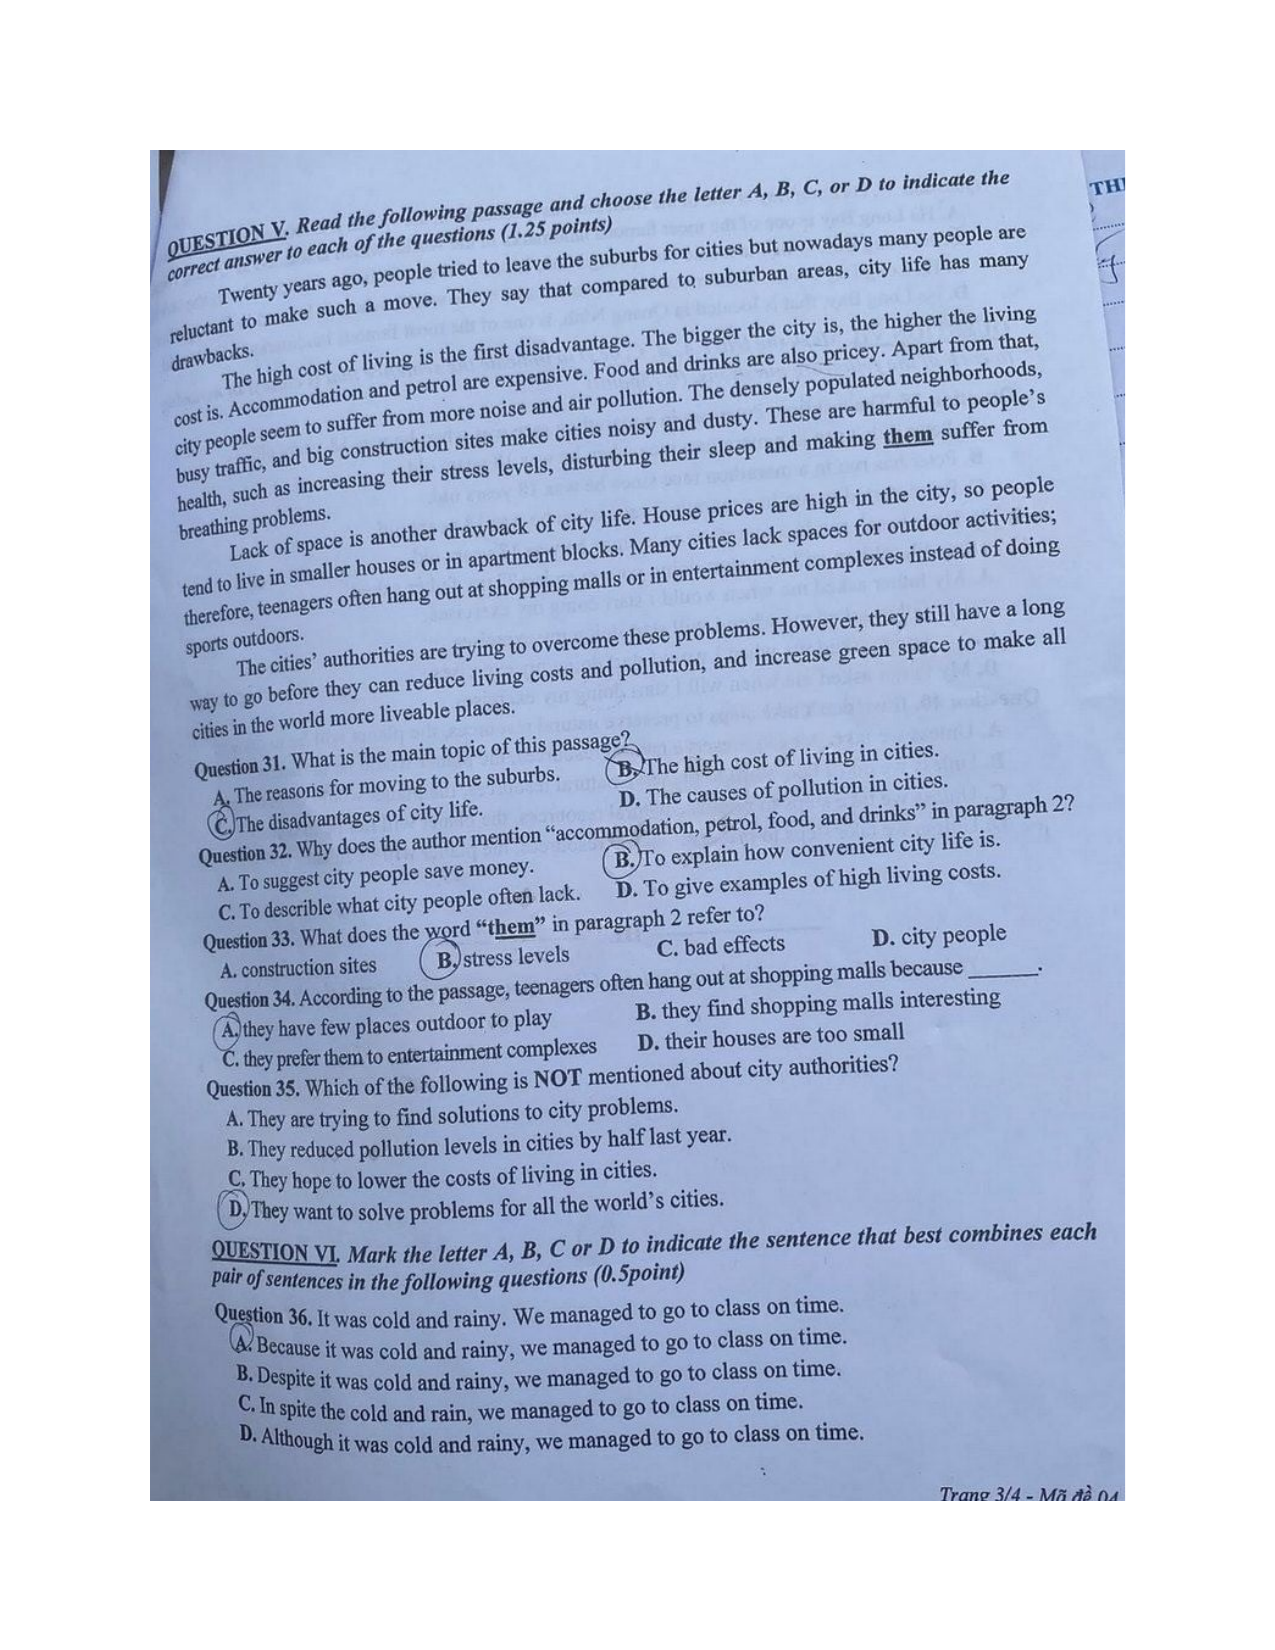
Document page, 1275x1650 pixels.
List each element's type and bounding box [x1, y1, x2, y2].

picture [150, 150, 1125, 1501]
